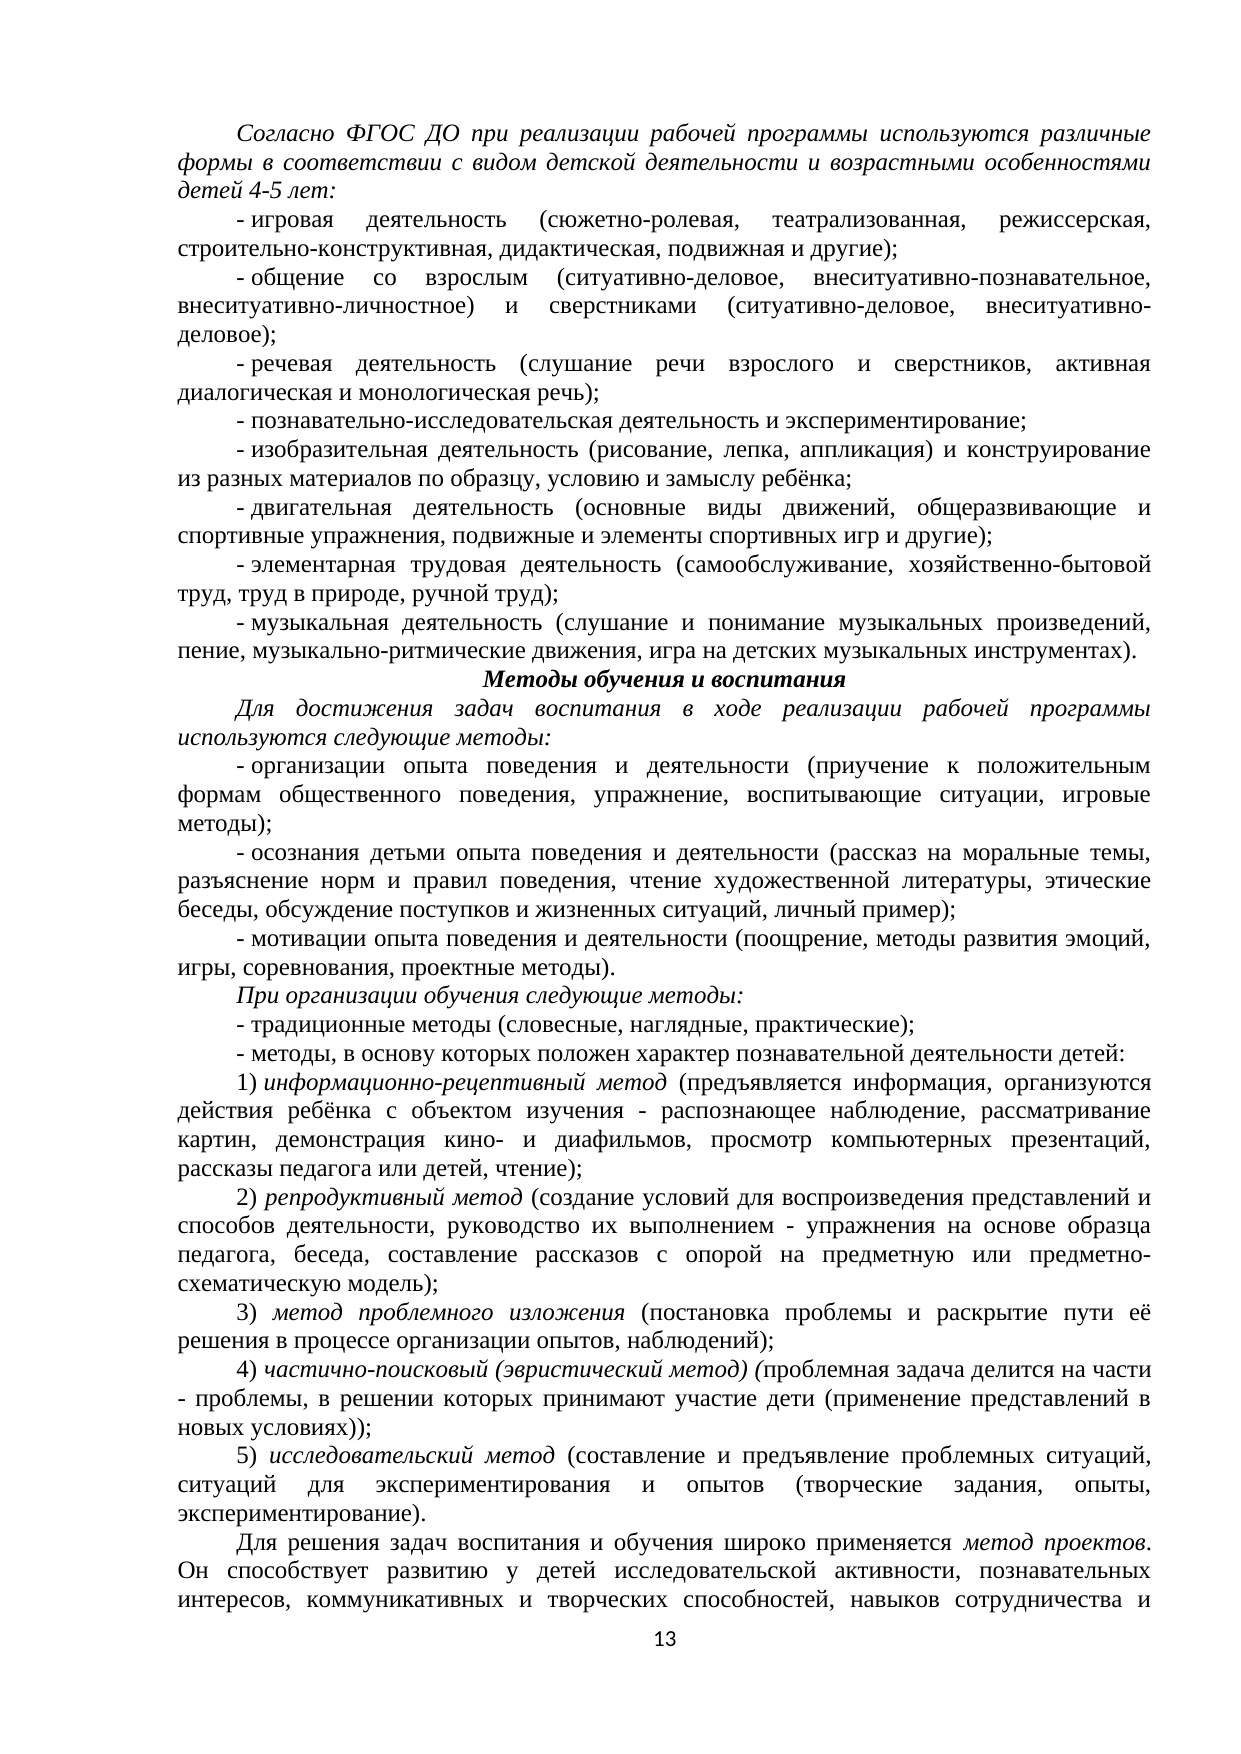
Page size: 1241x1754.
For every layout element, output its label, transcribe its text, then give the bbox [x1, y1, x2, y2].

text - элементарная трудовая деятельность (самообслуживание, хозяйственно-бытовой труд, труд в природе, ручной труд); [177, 549, 1152, 607]
text 3) метод проблемного изложения (постановка проблемы и раскрытие пути её решения в процессе организации опытов, наблюдений); [177, 1297, 1152, 1354]
text 1) информационно-рецептивный метод (предъявляется информация, организуются действия ребёнка с объектом изучения - распознающее наблюдение, рассматривание картин, демонстрация кино- и диафильмов, просмотр компьютерных презентаций, рассказы педагога или детей, чтение); [177, 1067, 1152, 1182]
text - речевая деятельность (слушание речи взрослого и сверстников, активная диалогическая и монологическая речь); [177, 348, 1152, 406]
text - общение со взрослым (ситуативно-деловое, внеситуативно-познавательное, внеситуативно-личностное) и сверстниками (ситуативно-деловое, внеситуативно-деловое); [177, 262, 1152, 348]
text - игровая деятельность (сюжетно-ролевая, театрализованная, режиссерская, строительно-конструктивная, дидактическая, подвижная и другие); [177, 204, 1152, 262]
text - двигательная деятельность (основные виды движений, общеразвивающие и спортивные упражнения, подвижные и элементы спортивных игр и другие); [177, 492, 1152, 549]
text Для достижения задач воспитания в ходе реализации рабочей программы используются следующие методы: [177, 693, 1152, 751]
text 4) частично-поисковый (эвристический метод) (проблемная задача делится на части - проблемы, в решении которых принимают участие дети (применение представлений в новых условиях)); [177, 1354, 1152, 1441]
text 2) репродуктивный метод (создание условий для воспроизведения представлений и способов деятельности, руководство их выполнением - упражнения на основе образца педагога, беседа, составление рассказов с опорой на предметную или предметно-схематическую модель); [177, 1182, 1152, 1297]
text 5) исследовательский метод (составление и предъявление проблемных ситуаций, ситуаций для экспериментирования и опытов (творческие задания, опыты, экспериментирование). [177, 1441, 1152, 1527]
text - организации опыта поведения и деятельности (приучение к положительным формам общественного поведения, упражнение, воспитывающие ситуации, игровые методы); [177, 751, 1152, 837]
text - музыкальная деятельность (слушание и понимание музыкальных произведений, пение, музыкально-ритмические движения, игра на детских музыкальных инструментах). [177, 607, 1152, 664]
text - познавательно-исследовательская деятельность и экспериментирование; [177, 406, 1152, 434]
text Методы обучения и воспитания [177, 664, 1152, 693]
text - осознания детьми опыта поведения и деятельности (рассказ на моральные темы, разъяснение норм и правил поведения, чтение художественной литературы, этические беседы, обсуждение поступков и жизненных ситуаций, личный пример); [177, 837, 1152, 923]
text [177, 1527, 1152, 1613]
text Согласно ФГОС ДО при реализации рабочей программы используются различные формы в соответствии с видом детской деятельности и возрастными особенностями детей 4-5 лет: [177, 118, 1152, 204]
text При организации обучения следующие методы: [177, 981, 1152, 1009]
text - традиционные методы (словесные, наглядные, практические); [177, 1009, 1152, 1038]
text - методы, в основу которых положен характер познавательной деятельности детей: [177, 1038, 1152, 1067]
text - изобразительная деятельность (рисование, лепка, аппликация) и конструирование из разных материалов по образцу, условию и замыслу ребёнка; [177, 434, 1152, 492]
text - мотивации опыта поведения и деятельности (поощрение, методы развития эмоций, игры, соревнования, проектные методы). [177, 923, 1152, 981]
